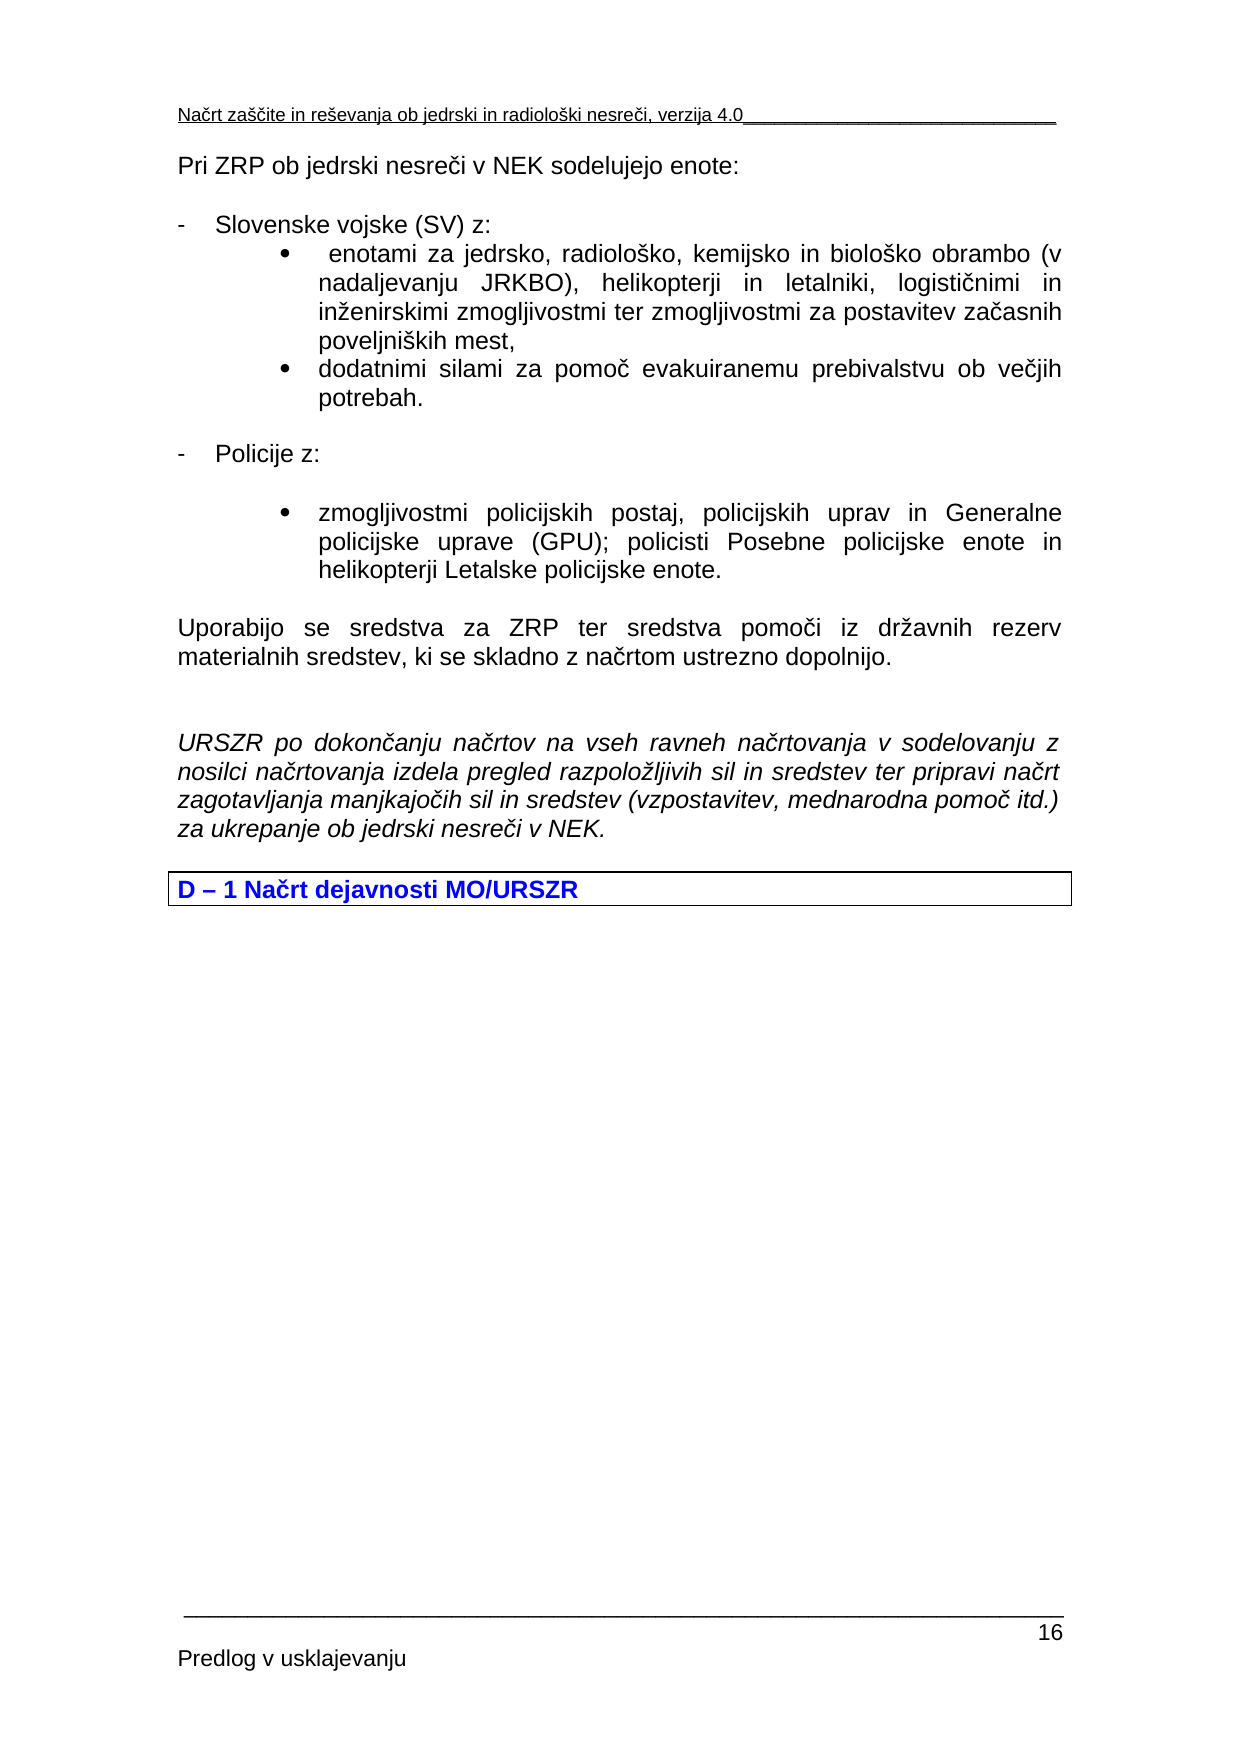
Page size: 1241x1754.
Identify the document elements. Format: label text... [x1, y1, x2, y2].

list Slovenske vojske (SV) z: [177, 209, 1063, 239]
text D – 1 Načrt dejavnosti MO/URSZR [169, 873, 1071, 905]
text Uporabijo se sredstva za ZRP ter sredstva pomoči iz državnih rezerv materialnih sredstev, ki se skladno z načrtom ustrezno dopolnijo. [177, 613, 1063, 670]
list enotami za jedrsko, radiološko, kemijsko in biološko obrambo (v nadaljevanju JRKBO), helikopterji in letalniki, logističnimi in inženirskimi zmogljivostmi ter zmogljivostmi za postavitev začasnih poveljniških mest, [281, 239, 1063, 354]
text URSZR po dokončanju načrtov na vseh ravneh načrtovanja v sodelovanju z nosilci načrtovanja izdela pregled razpoložljivih sil in sredstev ter pripravi načrt zagotavljanja manjkajočih sil in sredstev (vzpostavitev, mednarodna pomoč itd.) za ukrepanje ob jedrski nesreči v NEK. [177, 728, 1063, 843]
list zmogljivostmi policijskih postaj, policijskih uprav in Generalne policijske uprave (GPU); policisti Posebne policijske enote in helikopterji Letalske policijske enote. [281, 498, 1063, 584]
list dodatnimi silami za pomoč evakuiranemu prebivalstvu ob večjih potrebah. [281, 354, 1063, 412]
list Policije z: [177, 438, 1063, 469]
text Pri ZRP ob jedrski nesreči v NEK sodelujejo enote: [177, 151, 1063, 180]
